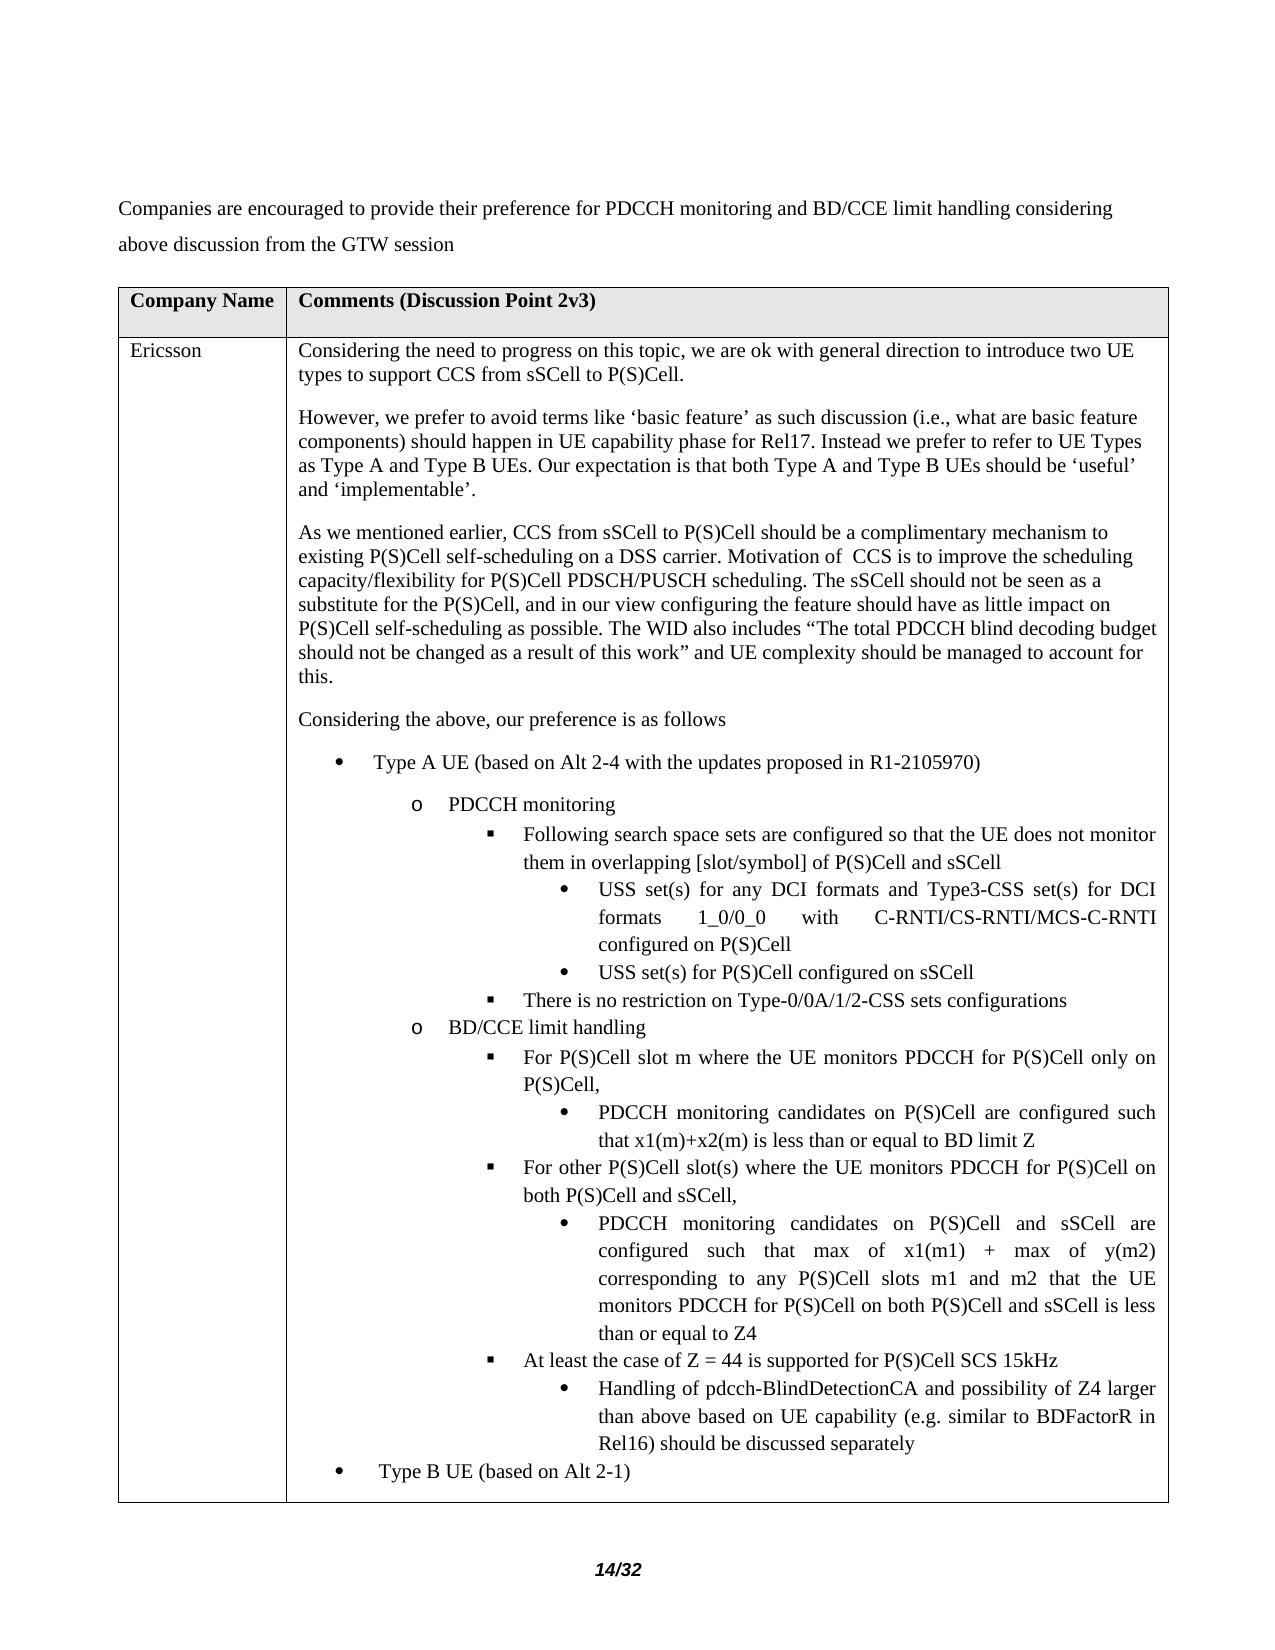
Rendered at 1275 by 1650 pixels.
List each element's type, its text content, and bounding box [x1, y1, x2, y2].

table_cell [287, 338, 1168, 1502]
table_header Comments (Discussion Point 2v3) [287, 288, 1168, 337]
table_cell Ericsson [119, 338, 286, 1502]
text Companies are encouraged to provide their preference for PDCCH monitoring and BD/CCE limit handling considering above discussion from the GTW session [118, 196, 1157, 256]
table_header Company Name [119, 288, 286, 337]
